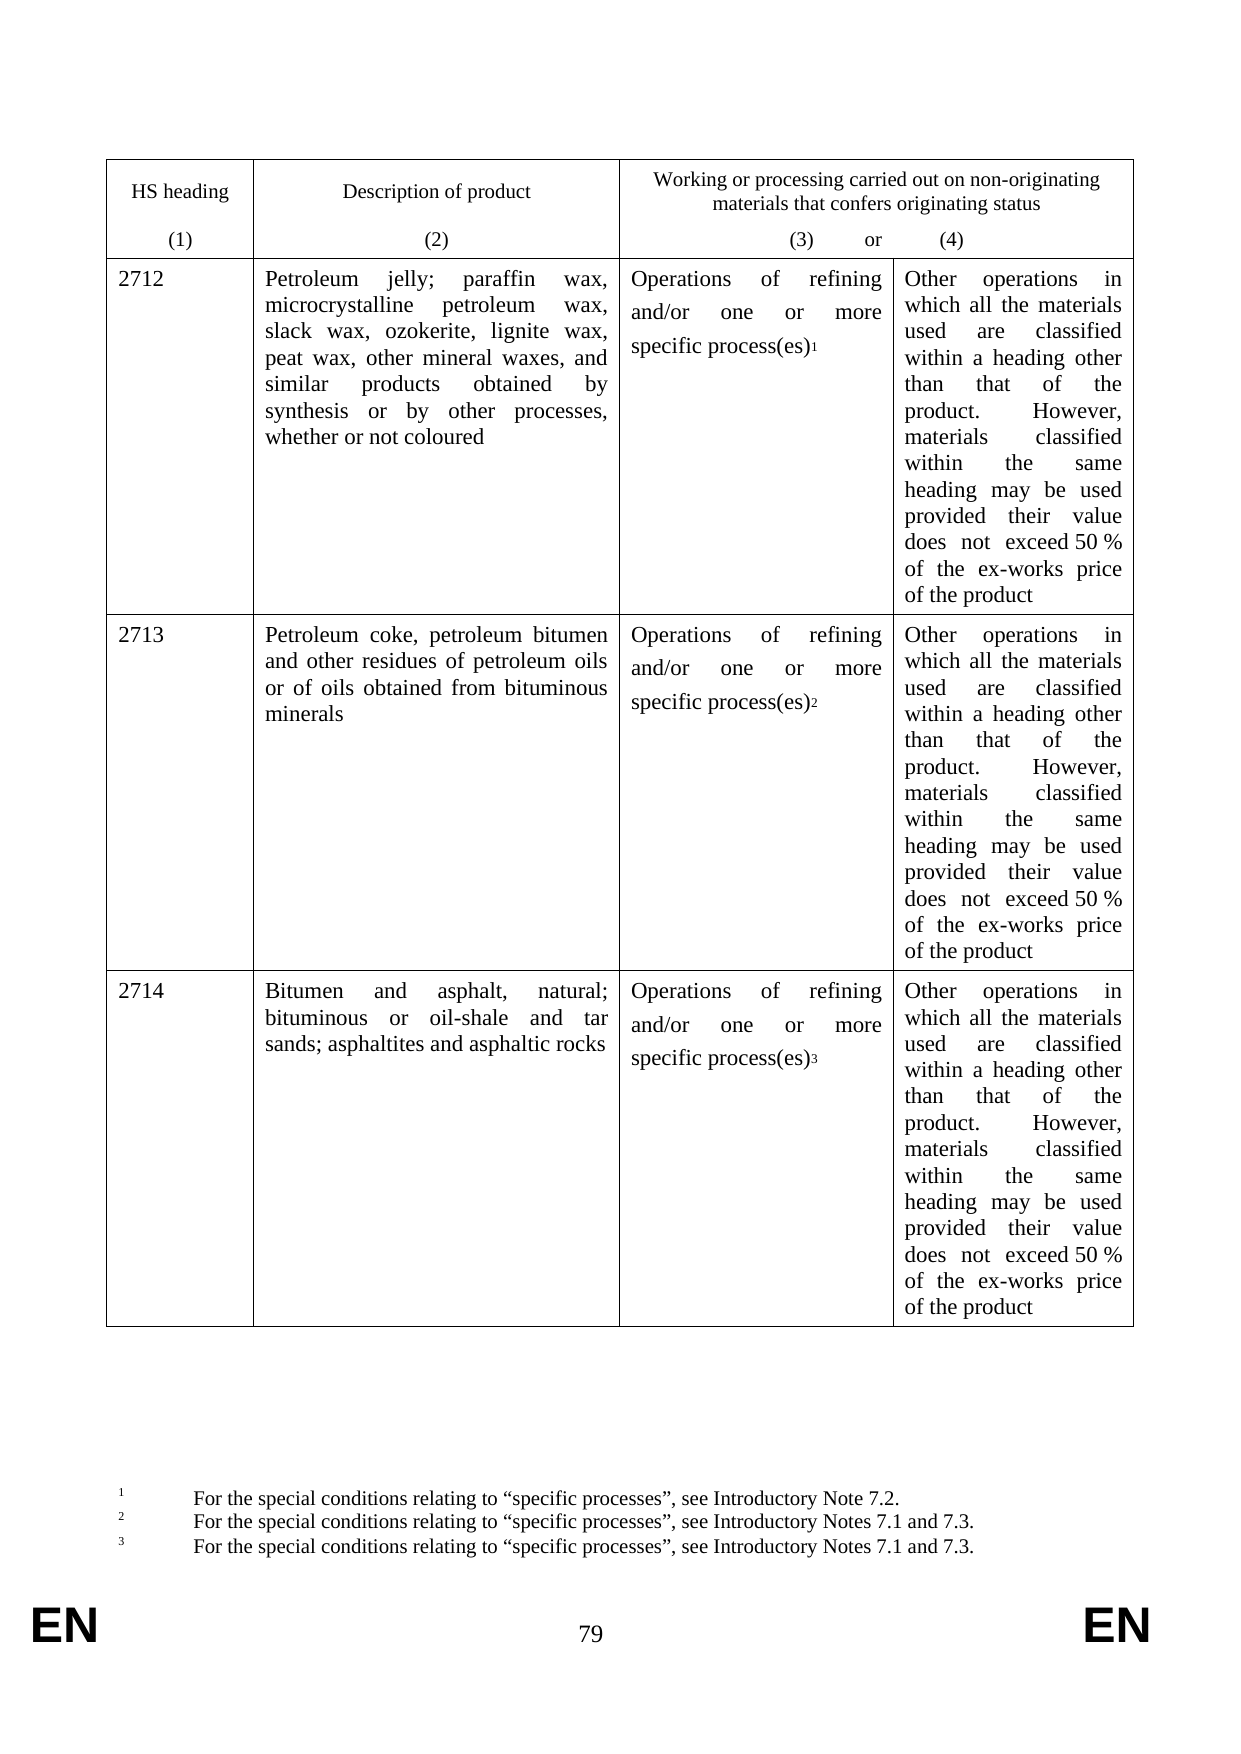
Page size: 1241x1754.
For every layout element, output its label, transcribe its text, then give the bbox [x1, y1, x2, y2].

table_cell 2714 [107, 971, 253, 1326]
table_cell 2712 [107, 259, 253, 614]
table_cell Bitumen and asphalt, natural; bituminous or oil-shale and tar sands; asphaltites and asphaltic rocks [254, 971, 619, 1326]
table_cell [620, 971, 893, 1326]
table_header Working or processing carried out on non-originating materials that confers originating status [620, 160, 1133, 221]
table_cell Petroleum coke, petroleum bitumen and other residues of petroleum oils or of oils obtained from bituminous minerals [254, 615, 619, 970]
table_cell Petroleum jelly; paraffin wax, microcrystalline petroleum wax, slack wax, ozokerite, lignite wax, peat wax, other mineral waxes, and similar products obtained by synthesis or by other processes, whether or not coloured [254, 259, 619, 614]
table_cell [620, 259, 893, 614]
table_cell Operations of refining and/or one or more specific process(es) [620, 615, 893, 970]
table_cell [894, 259, 1133, 614]
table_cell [894, 971, 1133, 1326]
table_cell (2) [254, 221, 619, 258]
table_cell (3) or (4) [620, 221, 1133, 258]
table_cell 2713 [107, 615, 253, 970]
table_cell (1) [107, 221, 253, 258]
table_header HS heading [107, 160, 253, 221]
table_header Description of product [254, 160, 619, 221]
